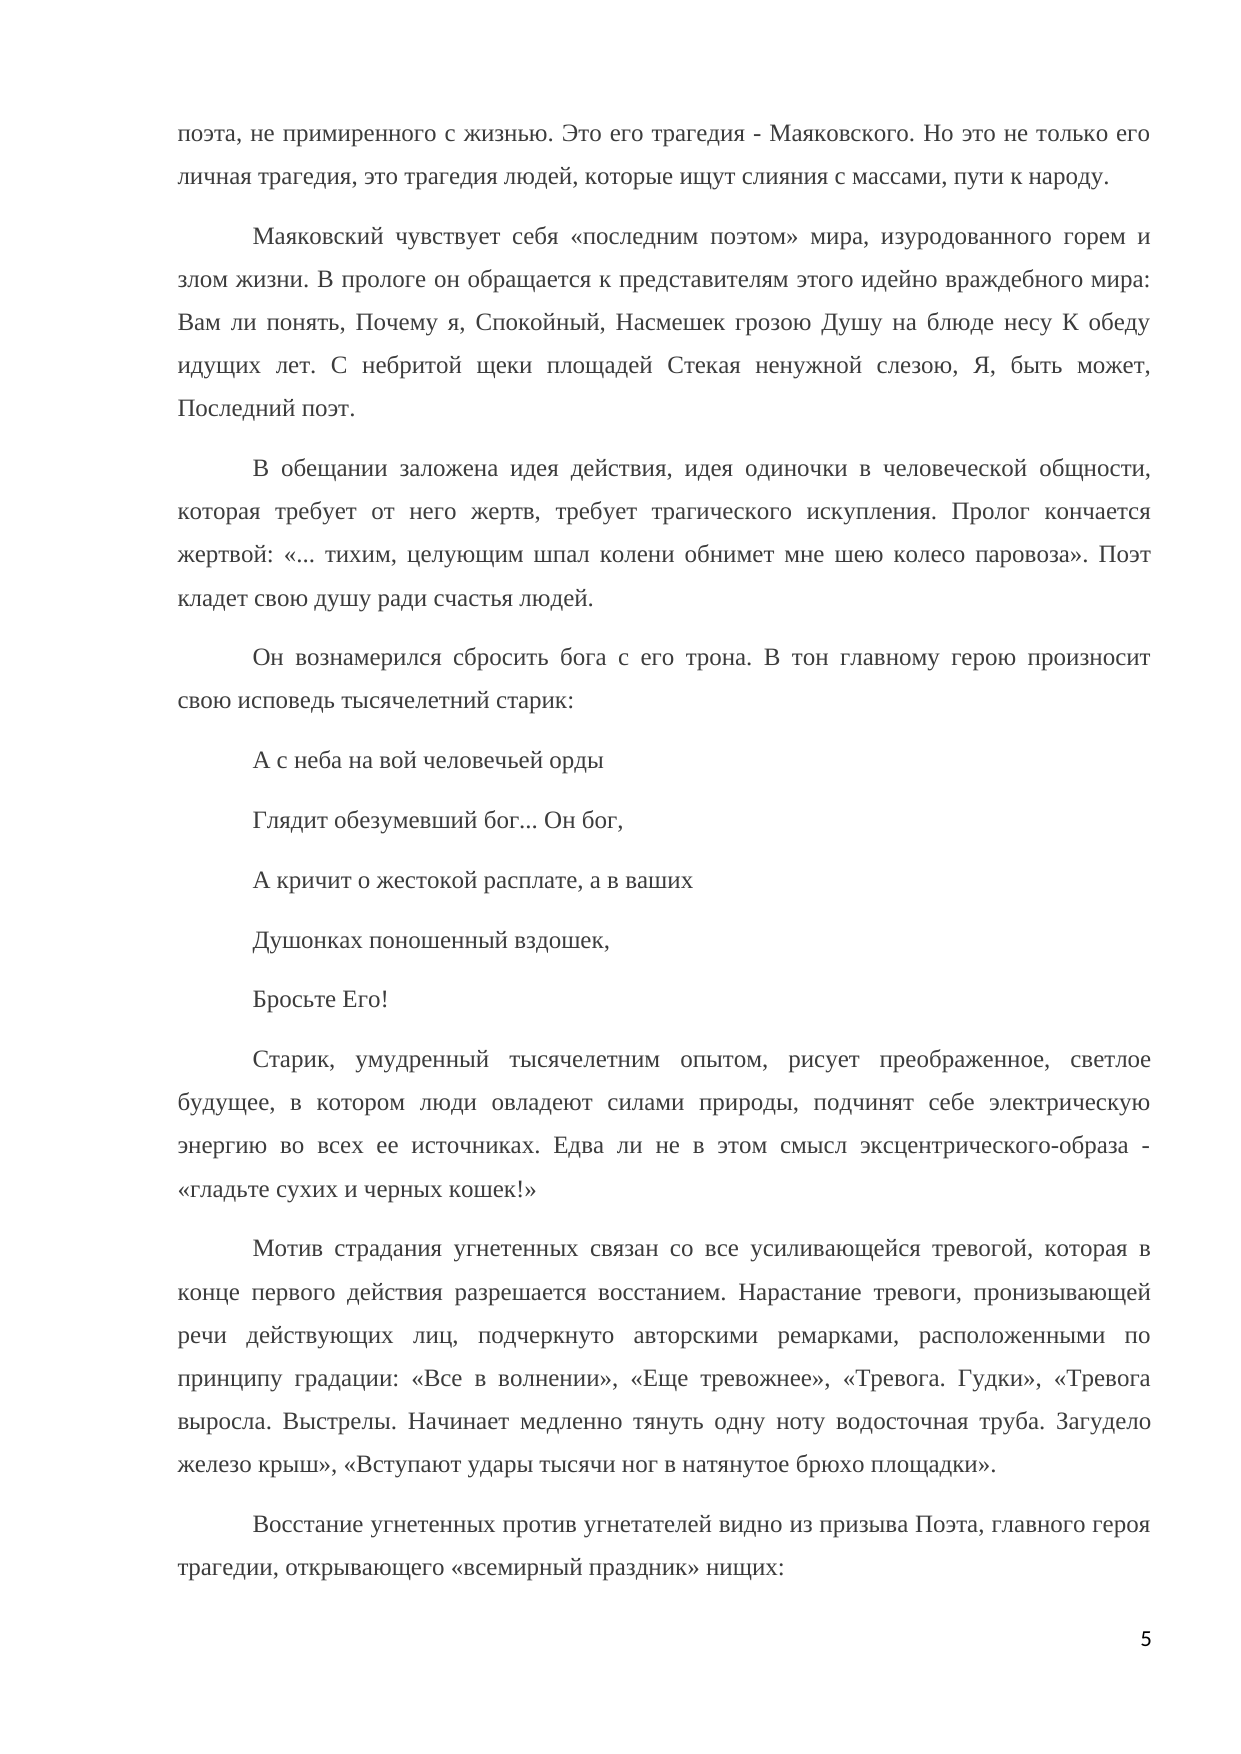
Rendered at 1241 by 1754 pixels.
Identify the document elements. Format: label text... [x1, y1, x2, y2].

text Старик, умудренный тысячелетним опытом, рисует преображенное, светлое будущее, в котором люди овладеют силами природы, подчинят себе электрическую энергию во всех ее источниках. Едва ли не в этом смысл эксцентрического-образа - «гладьте сухих и черных кошек!» [177, 1044, 1152, 1202]
text А с неба на вой человечьей орды [177, 745, 1152, 774]
text Он вознамерился сбросить бога с его трона. В тон главному герою произносит свою исповедь тысячелетний старик: [177, 642, 1152, 714]
text Мотив страдания угнетенных связан со все усиливающейся тревогой, которая в конце первого действия разрешается восстанием. Нарастание тревоги, пронизывающей речи действующих лиц, подчеркнуто авторскими ремарками, расположенными по принципу градации: «Все в волнении», «Еще тревожнее», «Тревога. Гудки», «Тревога выросла. Выстрелы. Начинает медленно тянуть одну ноту водосточная труба. Загудело железо крыш», «Вступают удары тысячи ног в натянутое брюхо площадки». [177, 1233, 1152, 1478]
text Душонках поношенный вздошек, [177, 925, 1152, 953]
text Бросьте Его! [177, 984, 1152, 1013]
text Маяковский чувствует себя «последним поэтом» мира, изуродованного горем и злом жизни. В прологе он обращается к представителям этого идейно враждебного мира: Вам ли понять, Почему я, Спокойный, Насмешек грозою Душу на блюде несу К обеду идущих лет. С небритой щеки площадей Стекая ненужной слезою, Я, быть может, Последний поэт. [177, 221, 1152, 422]
text Глядит обезумевший бог... Он бог, [177, 805, 1152, 834]
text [177, 118, 1152, 190]
text А кричит о жестокой расплате, а в ваших [177, 865, 1152, 894]
text В обещании заложена идея действия, идея одиночки в человеческой общности, которая требует от него жертв, требует трагического искупления. Пролог кончается жертвой: «... тихим, целующим шпал колени обнимет мне шею колесо паровоза». Поэт кладет свою душу ради счастья людей. [177, 453, 1152, 611]
text Восстание угнетенных против угнетателей видно из призыва Поэта, главного героя трагедии, открывающего «всемирный праздник» нищих: [177, 1509, 1152, 1581]
